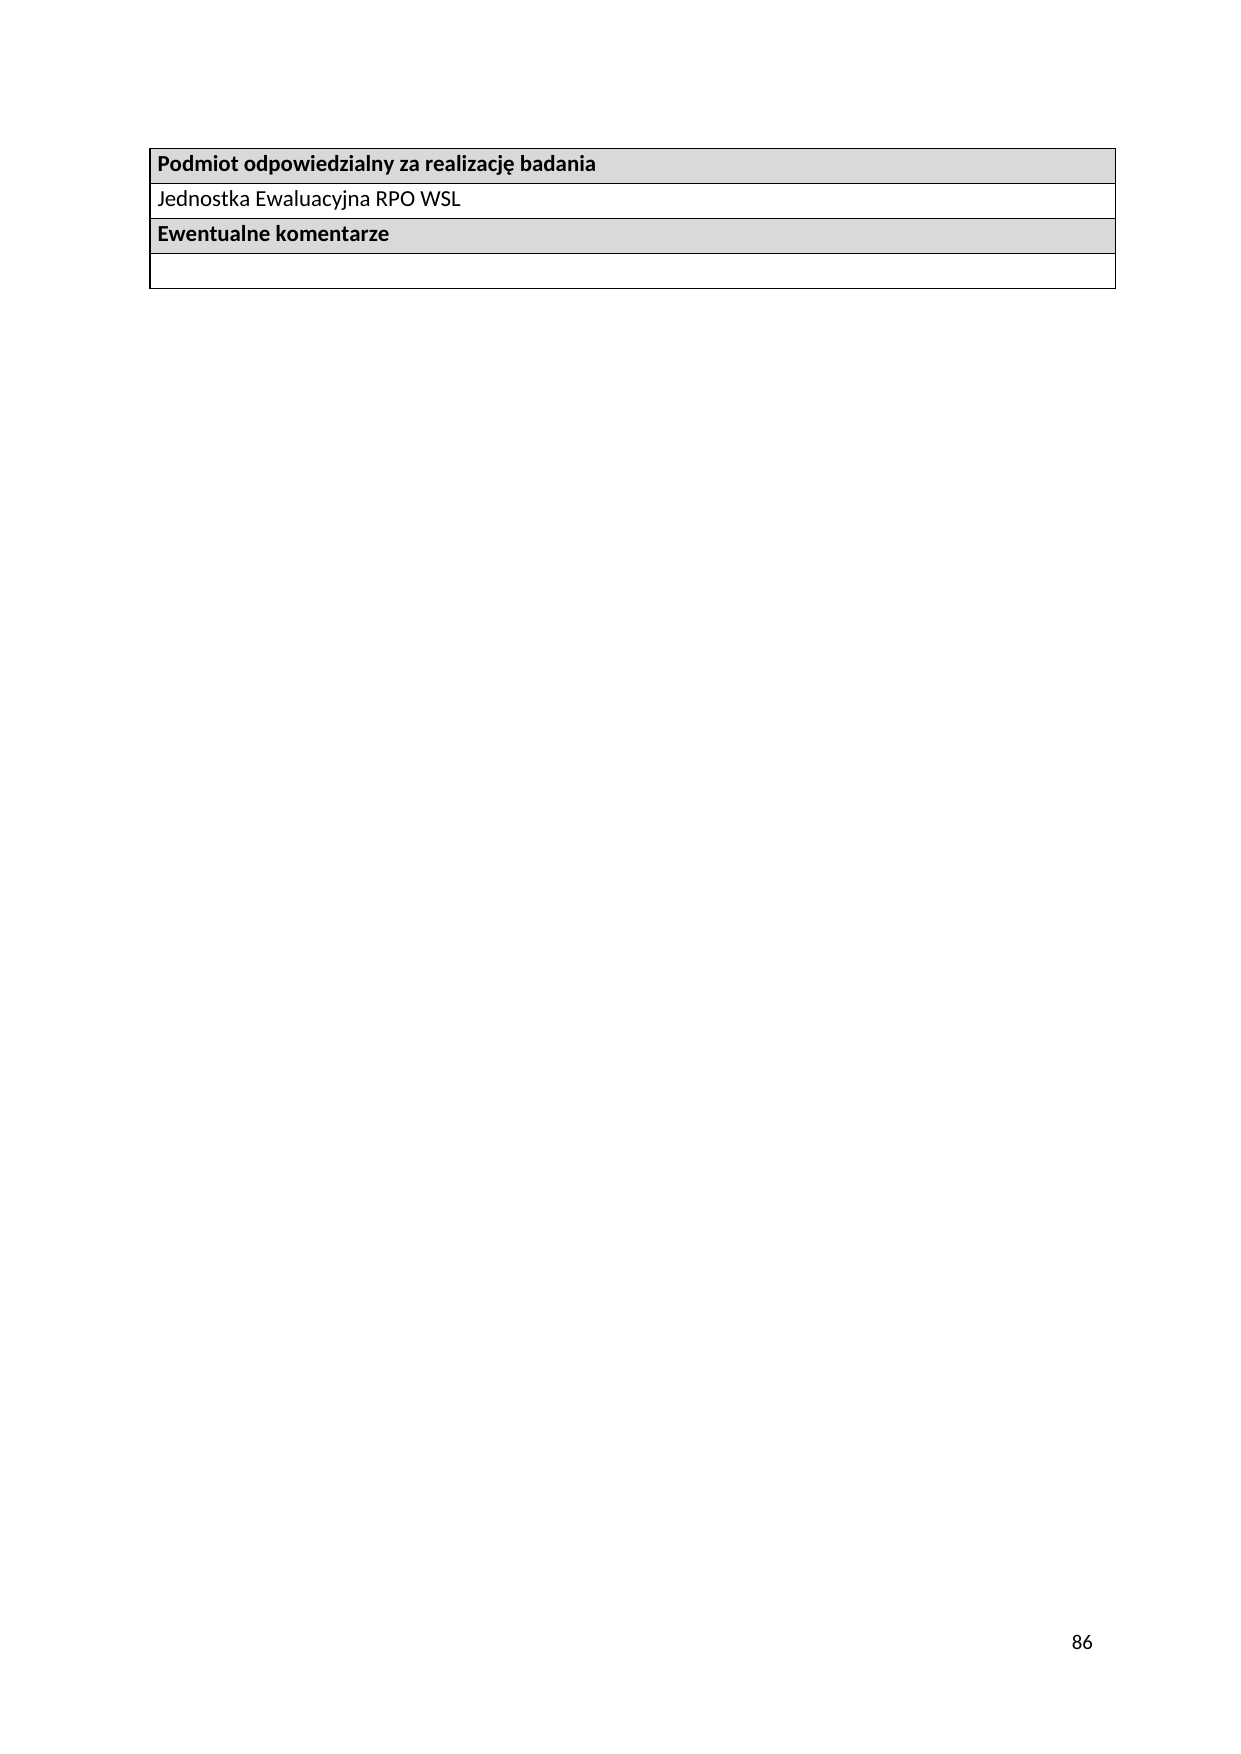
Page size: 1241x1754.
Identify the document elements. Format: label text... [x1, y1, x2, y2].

table_cell Ewentualne komentarze [151, 219, 1115, 253]
table_cell Podmiot odpowiedzialny za realizację badania [151, 149, 1115, 183]
table_cell Jednostka Ewaluacyjna RPO WSL [151, 184, 1115, 218]
table_cell [151, 254, 1115, 288]
